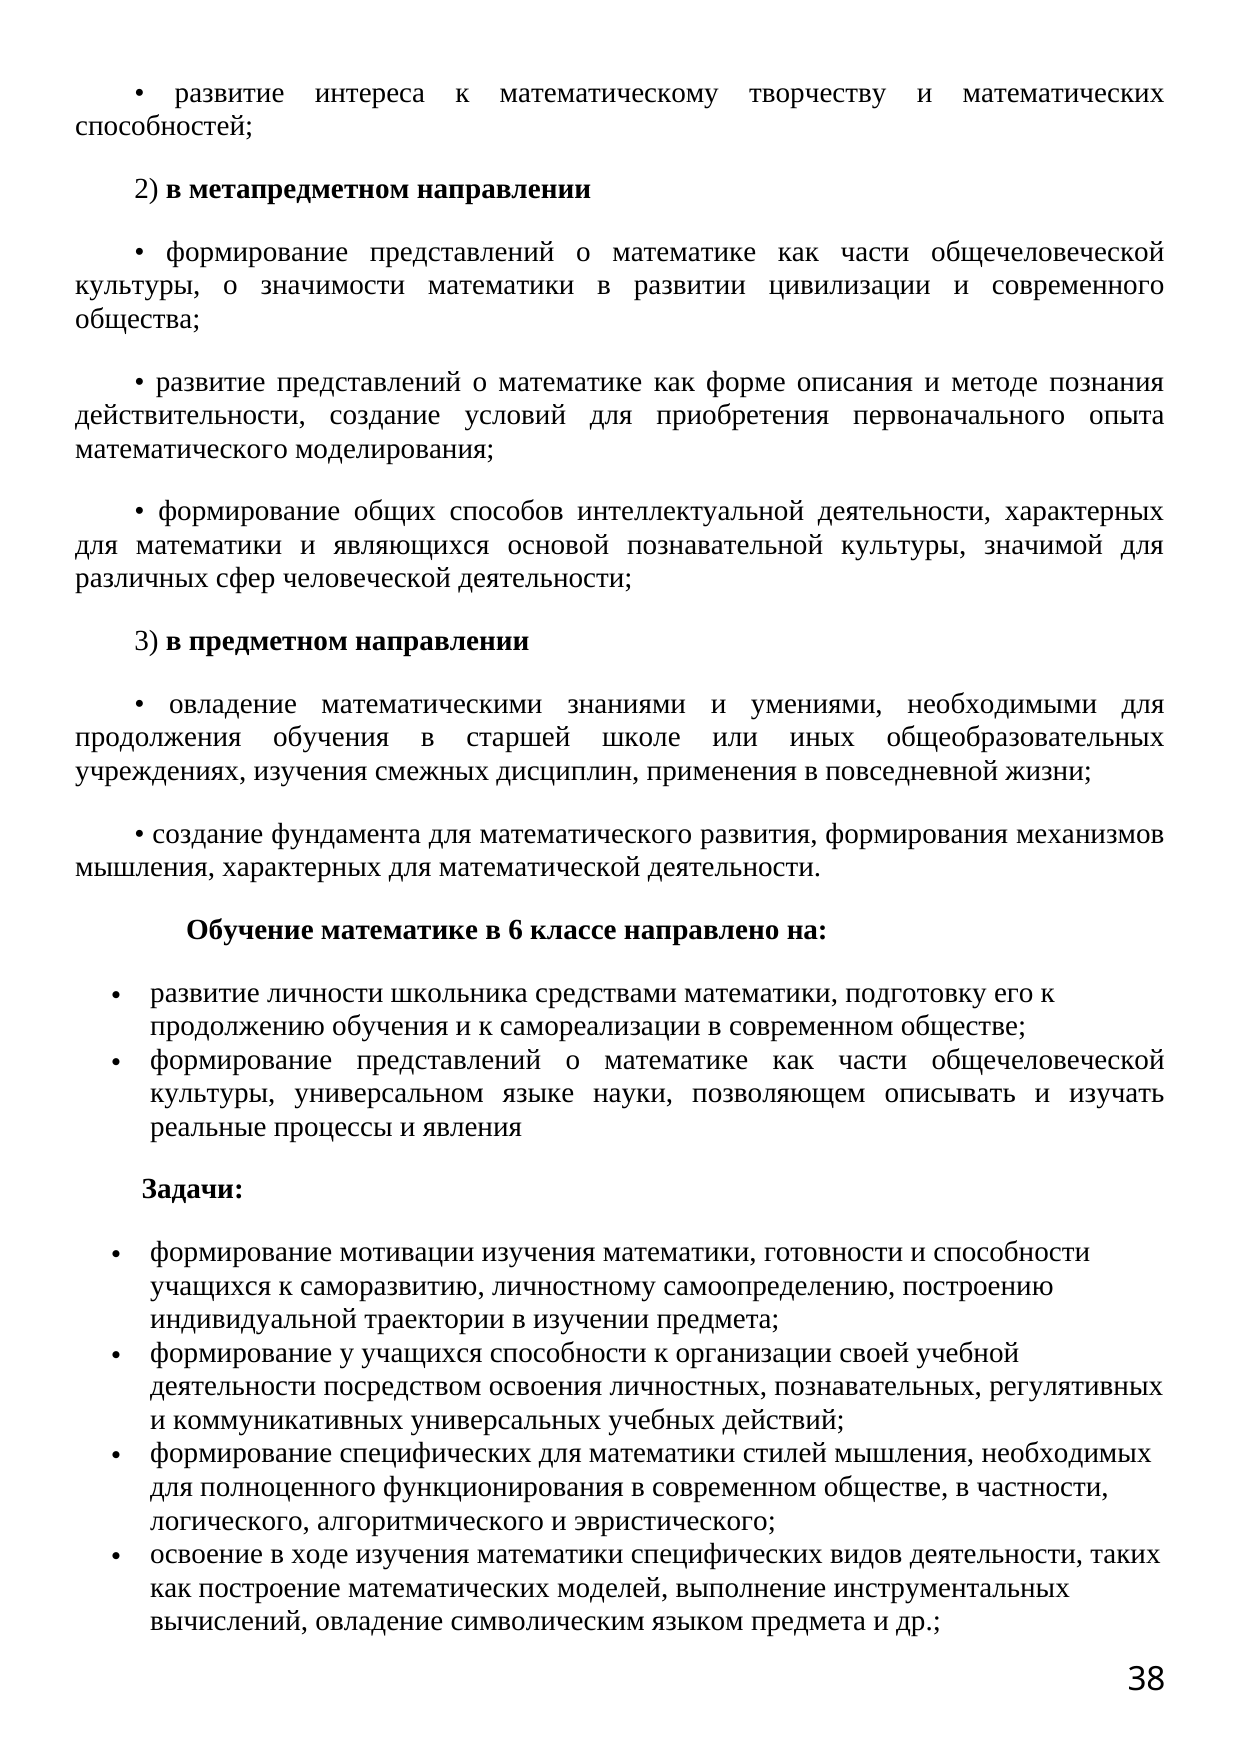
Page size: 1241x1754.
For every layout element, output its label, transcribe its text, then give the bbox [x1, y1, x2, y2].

text • создание фундамента для математического развития, формирования механизмов мышления, характерных для математической деятельности. [75, 816, 1165, 883]
text • формирование общих способов интеллектуальной деятельности, характерных для математики и являющихся основой познавательной культуры, значимой для различных сфер человеческой деятельности; [75, 493, 1165, 594]
text • развитие представлений о математике как форме описания и методе познания действительности, создание условий для приобретения первоначального опыта математического моделирования; [75, 364, 1165, 464]
list формирование представлений о математике как части общечеловеческой культуры, универсальном языке науки, позволяющем описывать и изучать реальные процессы и явления [112, 1042, 1165, 1142]
list развитие личности школьника средствами математики, подготовку его к продолжению обучения и к самореализации в современном обществе; [112, 975, 1165, 1042]
text Обучение математике в 6 классе направлено на: [75, 912, 1165, 946]
text • развитие интереса к математическому творчеству и математических способностей; [75, 75, 1165, 142]
list освоение в ходе изучения математики специфических видов деятельности, таких как построение математических моделей, выполнение инструментальных вычислений, овладение символическим языком предмета и др.; [112, 1536, 1165, 1637]
text Задачи: [75, 1172, 1165, 1205]
list формирование мотивации изучения математики, готовности и способности учащихся к саморазвитию, личностному самоопределению, построению индивидуальной траектории в изучении предмета; [112, 1234, 1165, 1335]
text 2) в метапредметном направлении [75, 171, 1165, 205]
text • формирование представлений о математике как части общечеловеческой культуры, о значимости математики в развитии цивилизации и современного общества; [75, 234, 1165, 334]
list формирование у учащихся способности к организации своей учебной деятельности посредством освоения личностных, познавательных, регулятивных и коммуникативных универсальных учебных действий; [112, 1335, 1165, 1436]
text • овладение математическими знаниями и умениями, необходимыми для продолжения обучения в старшей школе или иных общеобразовательных учреждениях, изучения смежных дисциплин, применения в повседневной жизни; [75, 686, 1165, 787]
text 3) в предметном направлении [75, 623, 1165, 657]
list формирование специфических для математики стилей мышления, необходимых для полноценного функционирования в современном обществе, в частности, логического, алгоритмического и эвристического; [112, 1436, 1165, 1536]
